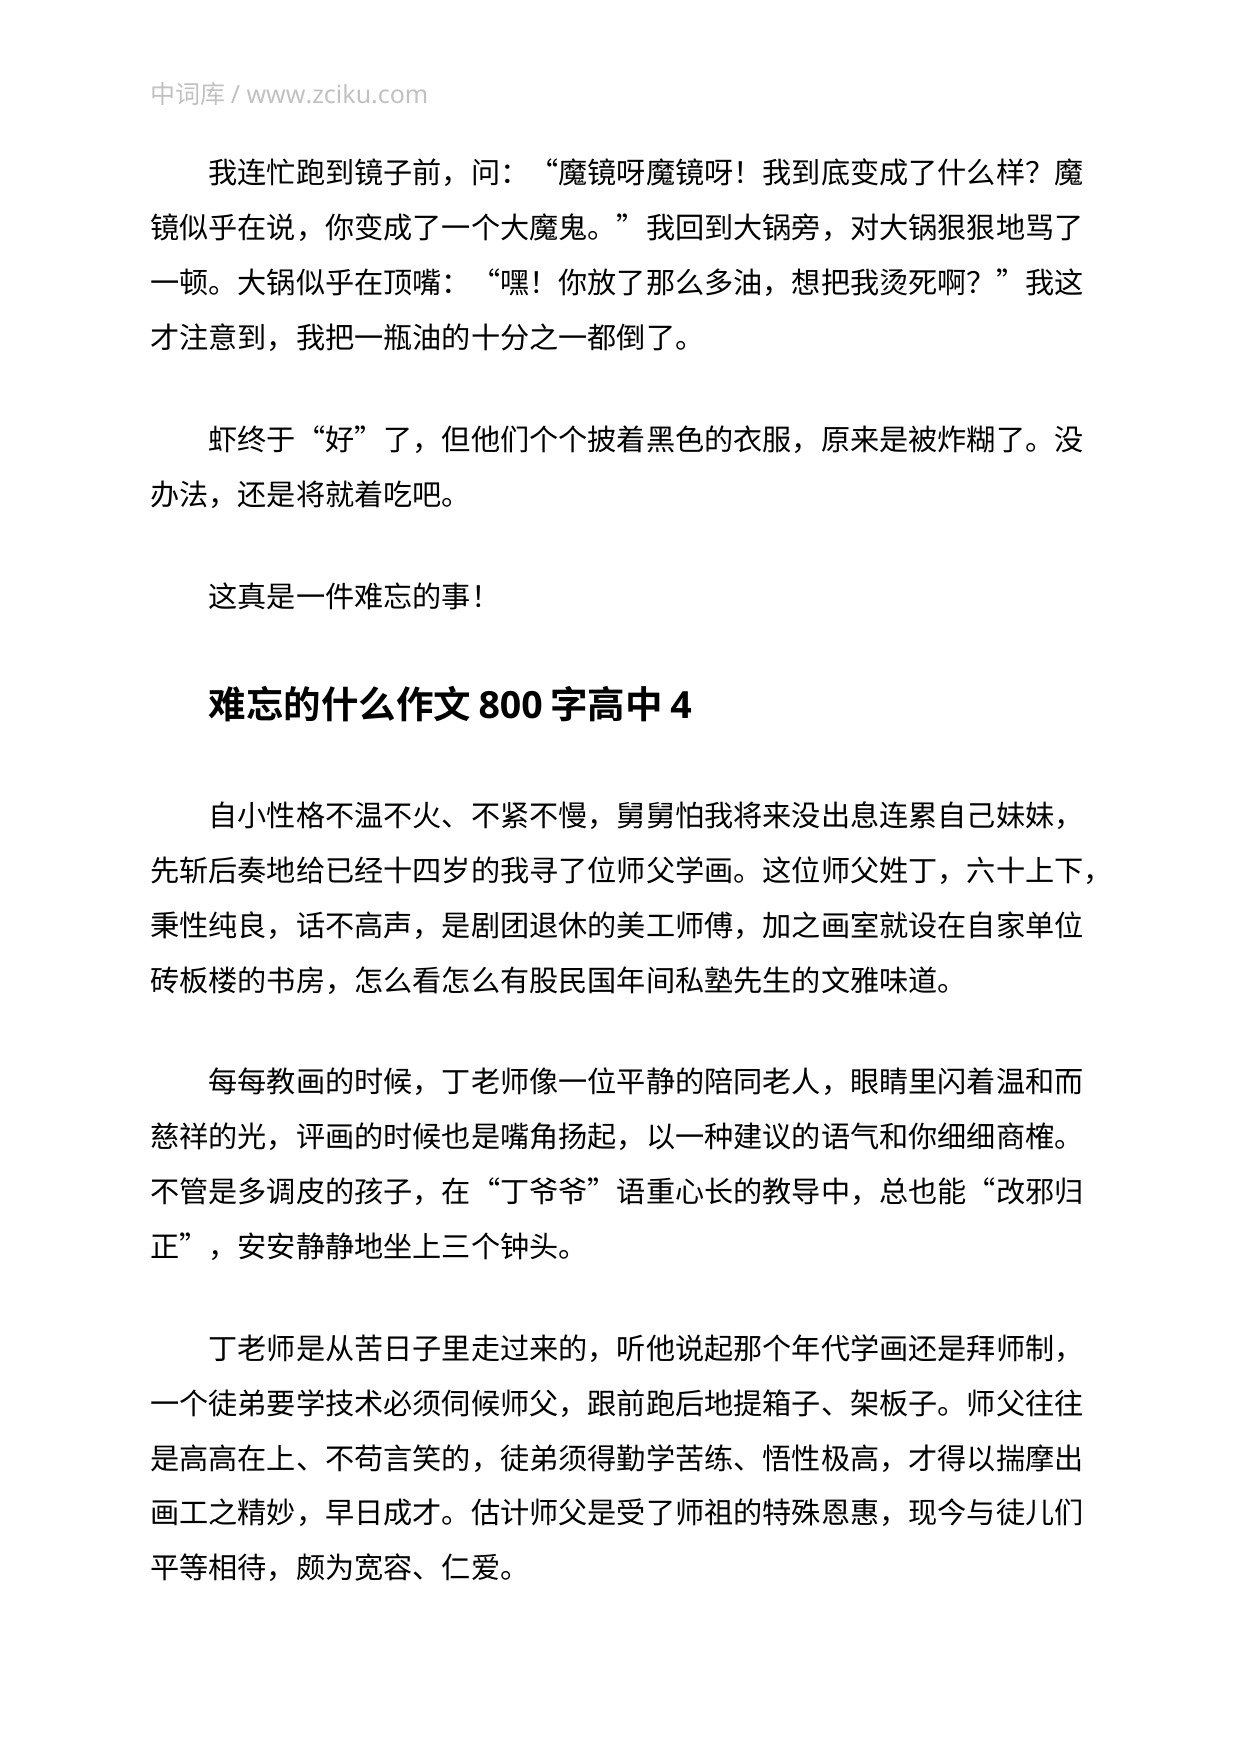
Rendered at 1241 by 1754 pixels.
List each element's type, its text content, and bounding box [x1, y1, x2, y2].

text 自小性格不温不火、不紧不慢，舅舅怕我将来没出息连累自己妹妹，先斩后奏地给已经十四岁的我寻了位师父学画。这位师父姓丁，六十上下，秉性纯良，话不高声，是剧团退休的美工师傅，加之画室就设在自家单位砖板楼的书房，怎么看怎么有股民国年间私塾先生的文雅味道。 [150, 792, 1090, 999]
text 我连忙跑到镜子前，问：“魔镜呀魔镜呀！我到底变成了什么样？魔镜似乎在说，你变成了一个大魔鬼。”我回到大锅旁，对大锅狠狠地骂了一顿。大锅似乎在顶嘴：“嘿！你放了那么多油，想把我烫死啊？”我这才注意到，我把一瓶油的十分之一都倒了。 [150, 150, 1090, 357]
text 丁老师是从苦日子里走过来的，听他说起那个年代学画还是拜师制，一个徒弟要学技术必须伺候师父，跟前跑后地提箱子、架板子。师父往往是高高在上、不苟言笑的，徒弟须得勤学苦练、悟性极高，才得以揣摩出画工之精妙，早日成才。估计师父是受了师祖的特殊恩惠，现今与徒儿们平等相待，颇为宽容、仁爱。 [150, 1325, 1090, 1587]
text 难忘的什么作文800字高中4 [150, 675, 1090, 729]
text 每每教画的时候，丁老师像一位平静的陪同老人，眼睛里闪着温和而慈祥的光，评画的时候也是嘴角扬起，以一种建议的语气和你细细商榷。不管是多调皮的孩子，在“丁爷爷”语重心长的教导中，总也能“改邪归正”，安安静静地坐上三个钟头。 [150, 1059, 1090, 1266]
text 这真是一件难忘的事！ [150, 573, 1090, 615]
text 虾终于“好”了，但他们个个披着黑色的衣服，原来是被炸糊了。没办法，还是将就着吃吧。 [150, 416, 1090, 514]
